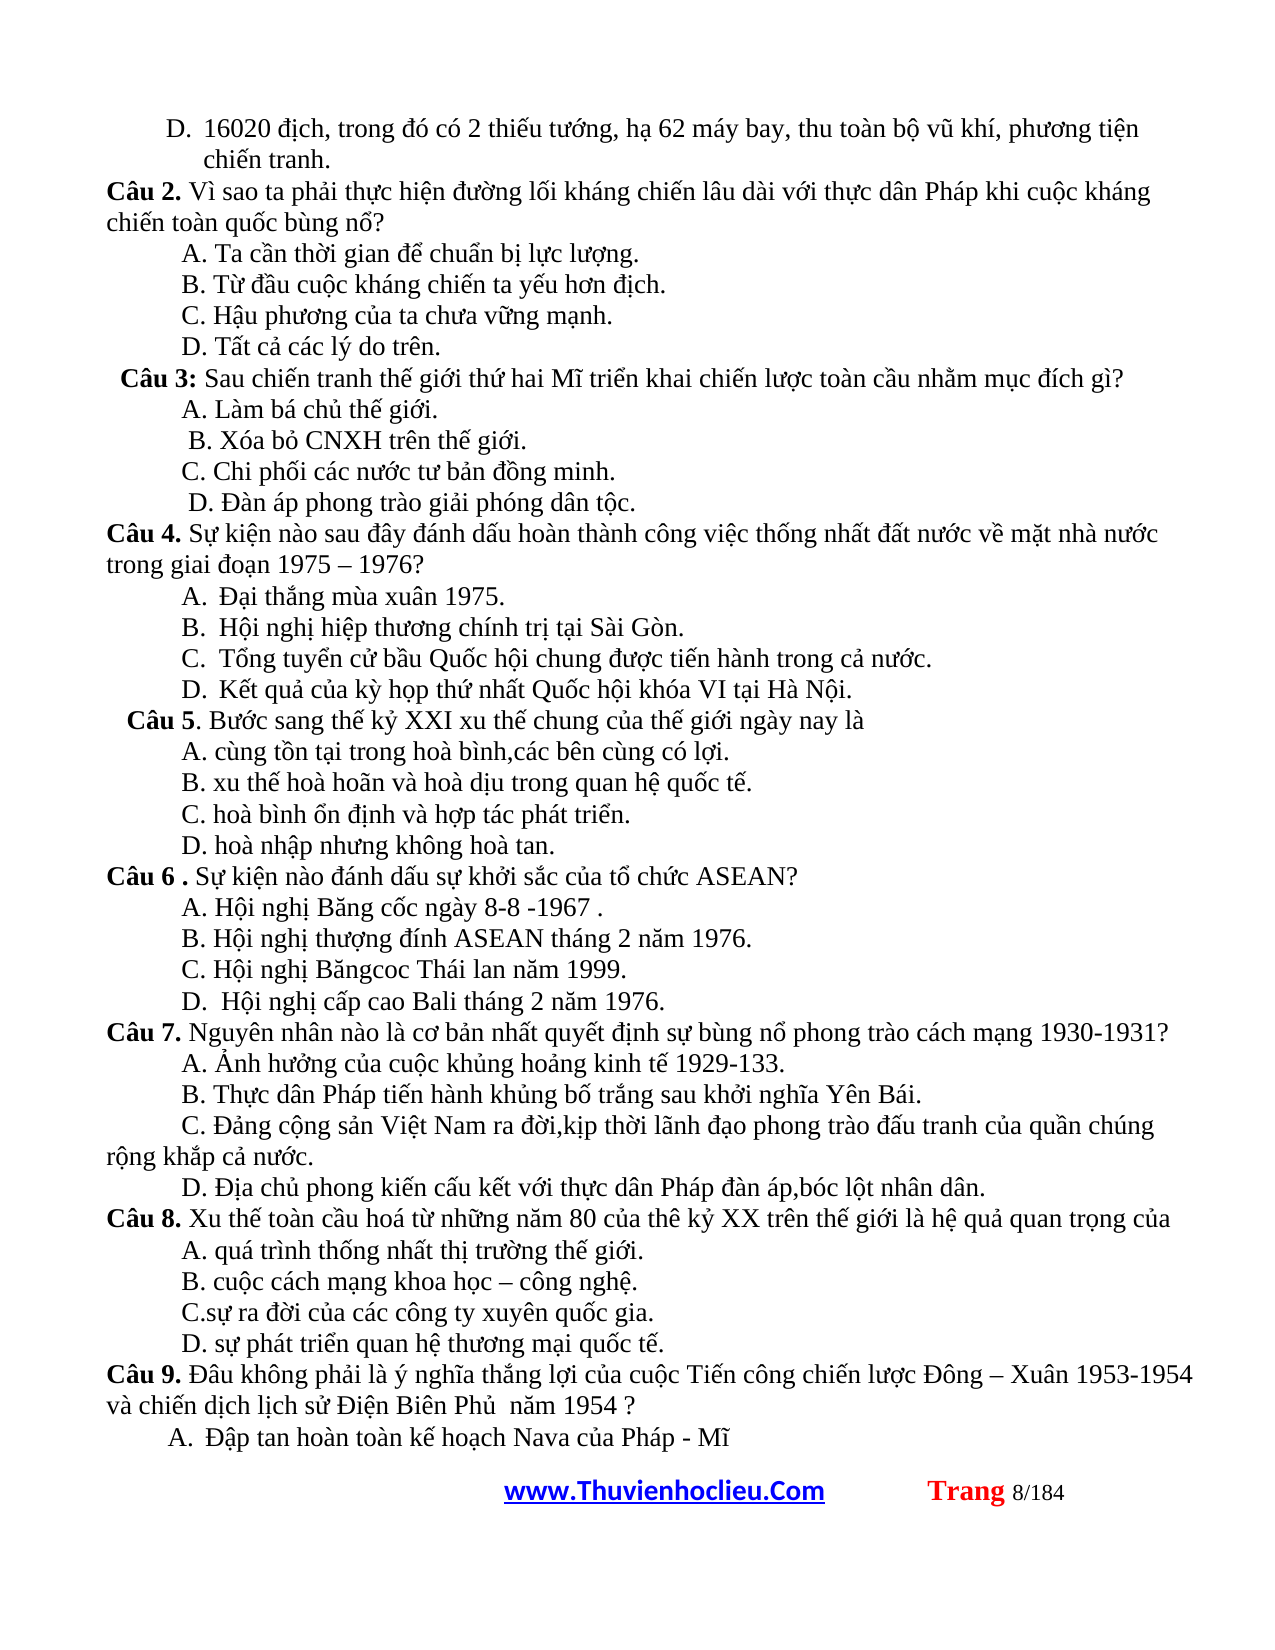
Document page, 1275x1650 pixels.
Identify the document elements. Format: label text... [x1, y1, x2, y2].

text C. Hội nghị Băngcoc Thái lan năm 1999. [106, 953, 1198, 984]
text D. Hội nghị cấp cao Bali tháng 2 năm 1976. [106, 984, 1198, 1016]
text A. Làm bá chủ thế giới. [106, 393, 1198, 424]
text A. Hội nghị Băng cốc ngày 8-8 -1967 . [106, 891, 1198, 922]
text D. sự phát triển quan hệ thương mại quốc tế. [106, 1327, 1198, 1358]
text Câu 8. Xu thế toàn cầu hoá từ những năm 80 của thê kỷ XX trên thế giới là hệ quả quan trọng của [106, 1203, 1198, 1234]
text C.sự ra đời của các công ty xuyên quốc gia. [106, 1296, 1198, 1327]
text B. Hội nghị thượng đính ASEAN tháng 2 năm 1976. [106, 922, 1198, 953]
text Câu 9. Đâu không phải là ý nghĩa thắng lợi của cuộc Tiến công chiến lược Đông – Xuân 1953-1954 và chiến dịch lịch sử Điện Biên Phủ năm 1954 ? [106, 1358, 1198, 1421]
text D. hoà nhập nhưng không hoà tan. [106, 829, 1198, 860]
text B. xu thế hoà hoãn và hoà dịu trong quan hệ quốc tế. [106, 767, 1198, 798]
text D. Đàn áp phong trào giải phóng dân tộc. [106, 486, 1198, 517]
text Câu 7. Nguyên nhân nào là cơ bản nhất quyết định sự bùng nổ phong trào cách mạng 1930-1931? [106, 1016, 1198, 1047]
text B. Từ đầu cuộc kháng chiến ta yếu hơn địch. [106, 268, 1198, 299]
list Đại thắng mùa xuân 1975. [181, 580, 1198, 611]
text A. cùng tồn tại trong hoà bình,các bên cùng có lợi. [106, 735, 1198, 767]
text B. Xóa bỏ CNXH trên thế giới. [106, 424, 1198, 455]
list Hội nghị hiệp thương chính trị tại Sài Gòn. [181, 611, 1198, 642]
list Kết quả của kỳ họp thứ nhất Quốc hội khóa VI tại Hà Nội. [181, 673, 1198, 704]
text Câu 5. Bước sang thế kỷ XXI xu thế chung của thế giới ngày nay là [106, 704, 1198, 735]
text B. Thực dân Pháp tiến hành khủng bố trắng sau khởi nghĩa Yên Bái. [106, 1078, 1198, 1109]
text C. Chi phối các nước tư bản đồng minh. [106, 455, 1198, 486]
text C. hoà bình ổn định và hợp tác phát triển. [106, 798, 1198, 829]
list 16020 địch, trong đó có 2 thiếu tướng, hạ 62 máy bay, thu toàn bộ vũ khí, phương tiện chiến tranh. [166, 112, 1198, 175]
text Câu 4. Sự kiện nào sau đây đánh dấu hoàn thành công việc thống nhất đất nước về mặt nhà nước trong giai đoạn 1975 – 1976? [106, 517, 1198, 580]
text Câu 3: Sau chiến tranh thế giới thứ hai Mĩ triển khai chiến lược toàn cầu nhằm mục đích gì? [106, 362, 1198, 393]
list Đập tan hoàn toàn kế hoạch Nava của Pháp - Mĩ [167, 1421, 1198, 1452]
list Tổng tuyển cử bầu Quốc hội chung được tiến hành trong cả nước. [181, 642, 1198, 673]
text A. Ta cần thời gian để chuẩn bị lực lượng. [106, 237, 1198, 268]
text D. Địa chủ phong kiến cấu kết với thực dân Pháp đàn áp,bóc lột nhân dân. [106, 1171, 1198, 1203]
text Câu 2. Vì sao ta phải thực hiện đường lối kháng chiến lâu dài với thực dân Pháp khi cuộc kháng chiến toàn quốc bùng nổ? [106, 175, 1198, 237]
text D. Tất cả các lý do trên. [106, 331, 1198, 362]
text C. Đảng cộng sản Việt Nam ra đời,kịp thời lãnh đạo phong trào đấu tranh của quần chúng rộng khắp cả nước. [106, 1109, 1198, 1171]
text Câu 6 . Sự kiện nào đánh dấu sự khởi sắc của tổ chức ASEAN? [106, 860, 1198, 891]
text B. cuộc cách mạng khoa học – công nghệ. [106, 1265, 1198, 1296]
text A. Ảnh hưởng của cuộc khủng hoảng kinh tế 1929-133. [106, 1047, 1198, 1078]
text A. quá trình thống nhất thị trường thế giới. [106, 1234, 1198, 1265]
text C. Hậu phương của ta chưa vững mạnh. [106, 299, 1198, 331]
